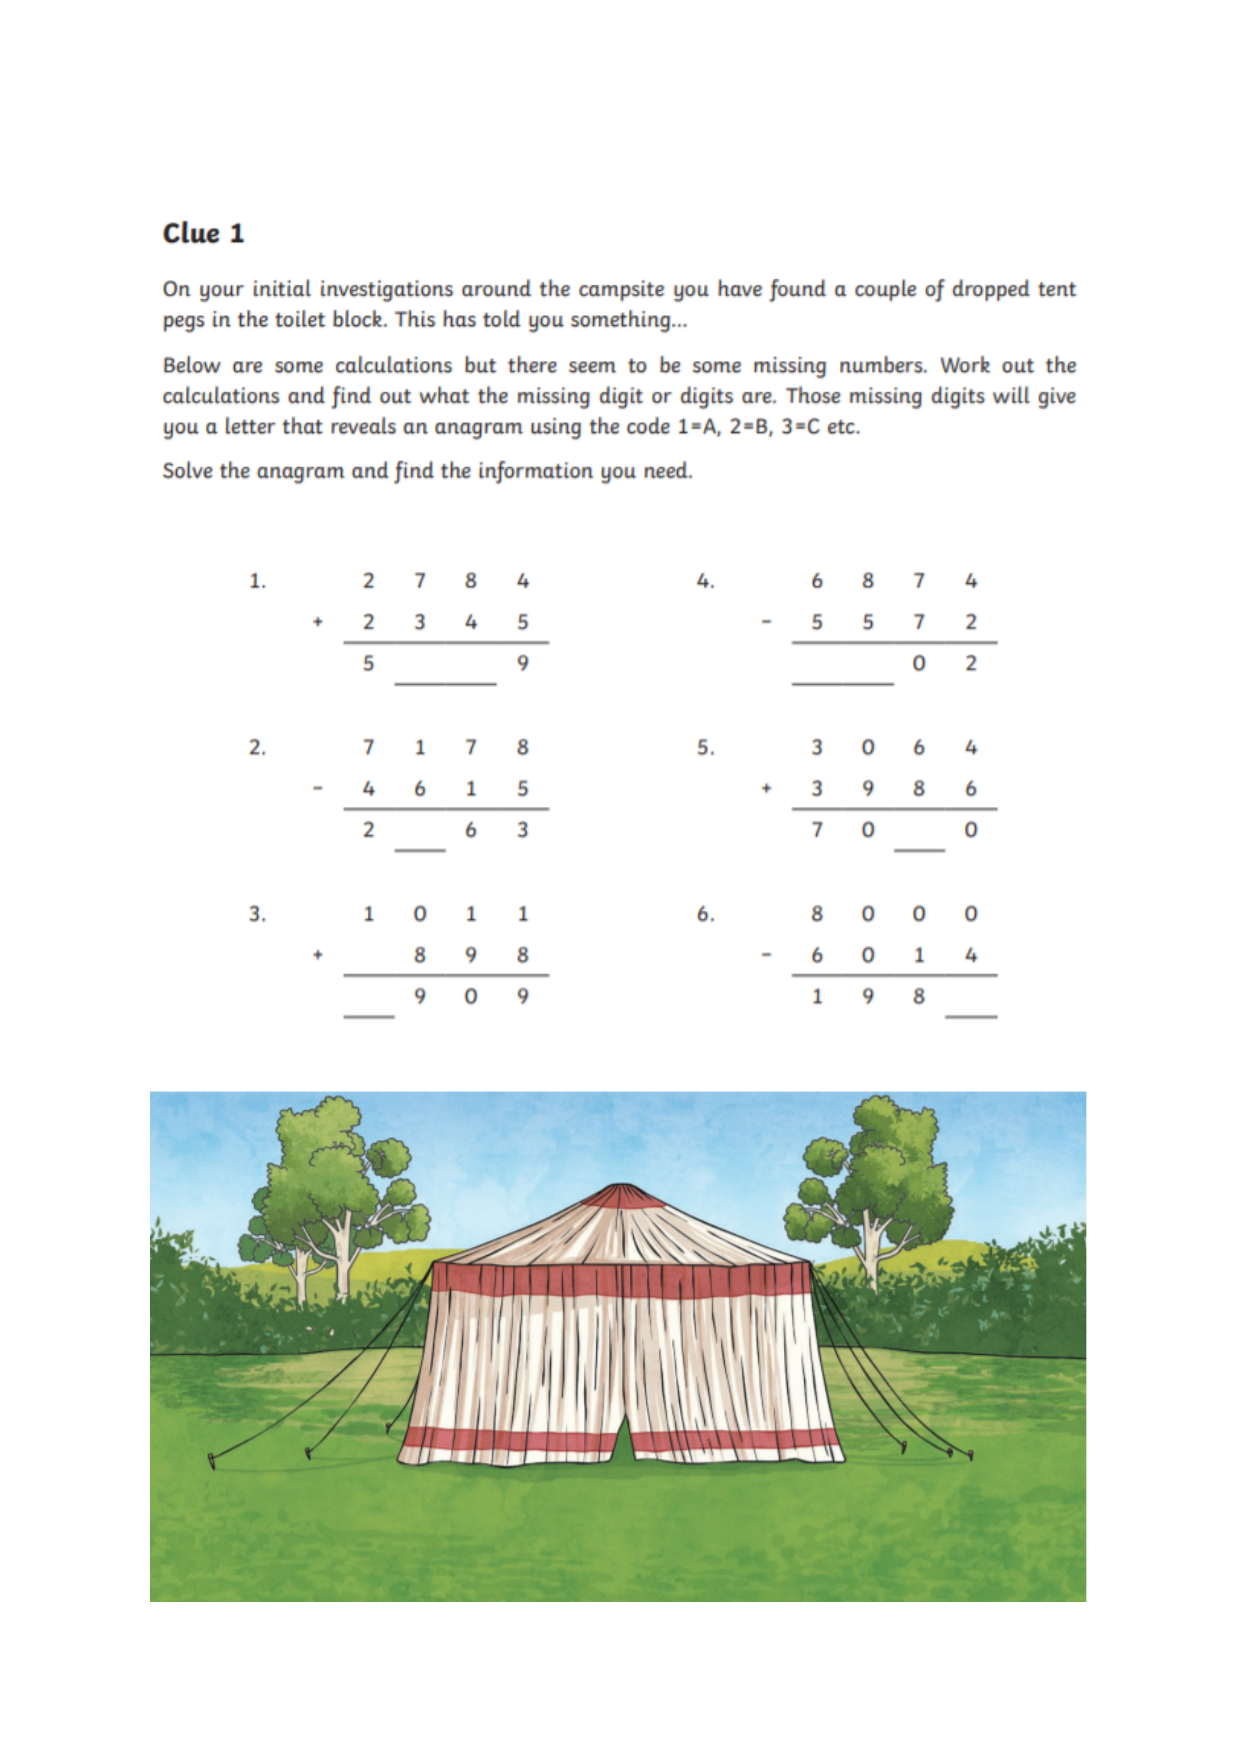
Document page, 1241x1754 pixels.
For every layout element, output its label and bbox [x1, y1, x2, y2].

picture [150, 1089, 1087, 1602]
picture [150, 209, 1091, 1029]
